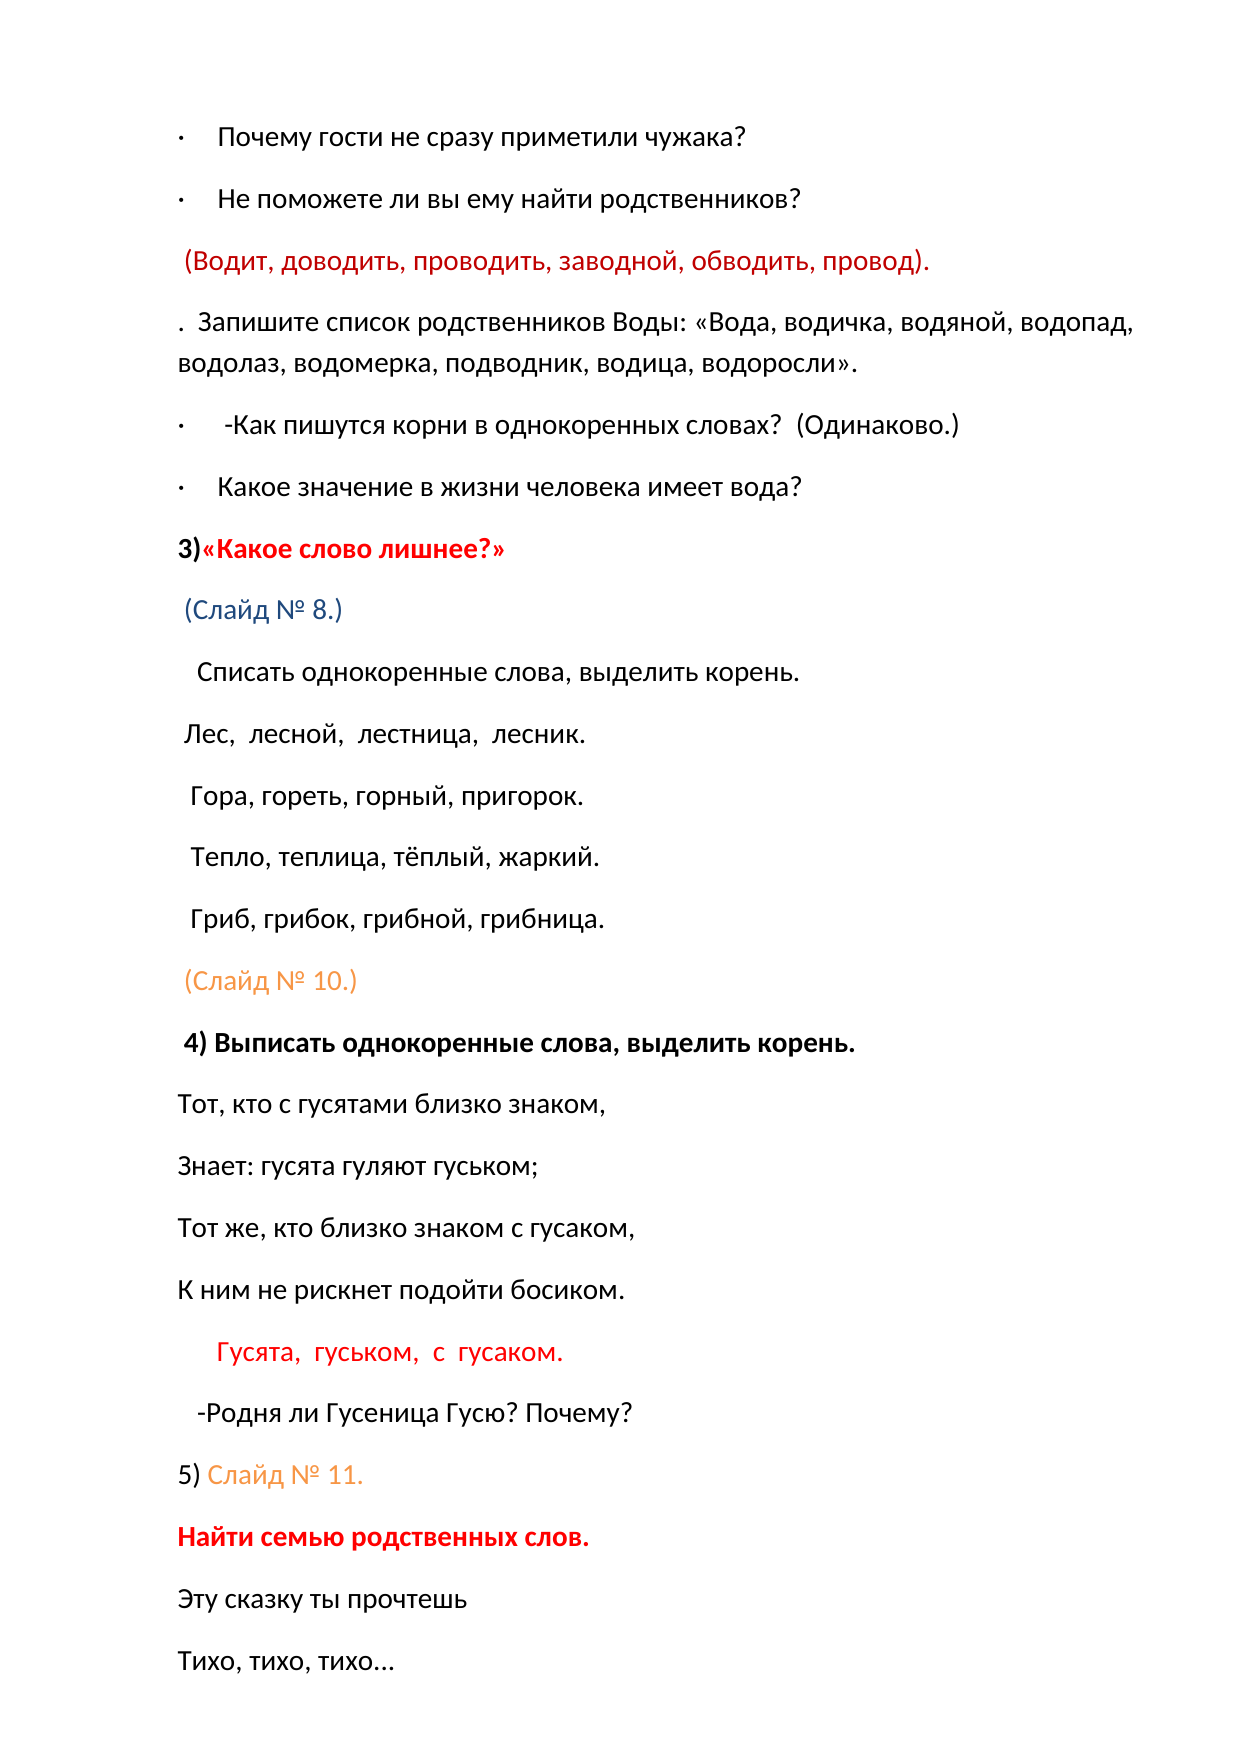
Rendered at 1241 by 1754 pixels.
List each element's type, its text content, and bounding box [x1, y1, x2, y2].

text Тепло, теплица, тёплый, жаркий. [177, 838, 1152, 874]
text Эту сказку ты прочтешь [177, 1580, 1152, 1615]
text 4) Выписать однокоренные слова, выделить корень. [177, 1024, 1152, 1059]
text (Слайд № 8.) [177, 591, 1152, 627]
text · Не поможете ли вы ему найти родственников? [177, 180, 1152, 216]
text Тихо, тихо, тихо... [177, 1642, 1152, 1677]
text (Слайд № 10.) [177, 962, 1152, 998]
text Гора, гореть, горный, пригорок. [177, 777, 1152, 812]
text (Водит, доводить, проводить, заводной, обводить, провод). [177, 242, 1152, 277]
text · Какое значение в жизни человека имеет вода? [177, 468, 1152, 503]
text Найти семью родственных слов. [177, 1518, 1152, 1554]
text Тот же, кто близко знаком с гусаком, [177, 1209, 1152, 1245]
text -Родня ли Гусеница Гусю? Почему? [177, 1394, 1152, 1430]
text Списать однокоренные слова, выделить корень. [177, 653, 1152, 689]
text Гриб, грибок, грибной, грибница. [177, 900, 1152, 936]
text Лес, лесной, лестница, лесник. [177, 715, 1152, 751]
text 3)«Какое слово лишнее?» [177, 530, 1152, 565]
text К ним не рискнет подойти босиком. [177, 1271, 1152, 1307]
text Тот, кто с гусятами близко знаком, [177, 1086, 1152, 1121]
text · Почему гости не сразу приметили чужака? [177, 118, 1152, 154]
text Гусята, гуськом, с гусаком. [177, 1333, 1152, 1368]
text · -Как пишутся корни в однокоренных словах? (Одинаково.) [177, 406, 1152, 442]
text Знает: гусята гуляют гуськом; [177, 1147, 1152, 1183]
text 5) Слайд № 11. [177, 1456, 1152, 1492]
text . Запишите список родственников Воды: «Вода, водичка, водяной, водопад, водолаз, водомерка, подводник, водица, водоросли». [177, 303, 1152, 380]
